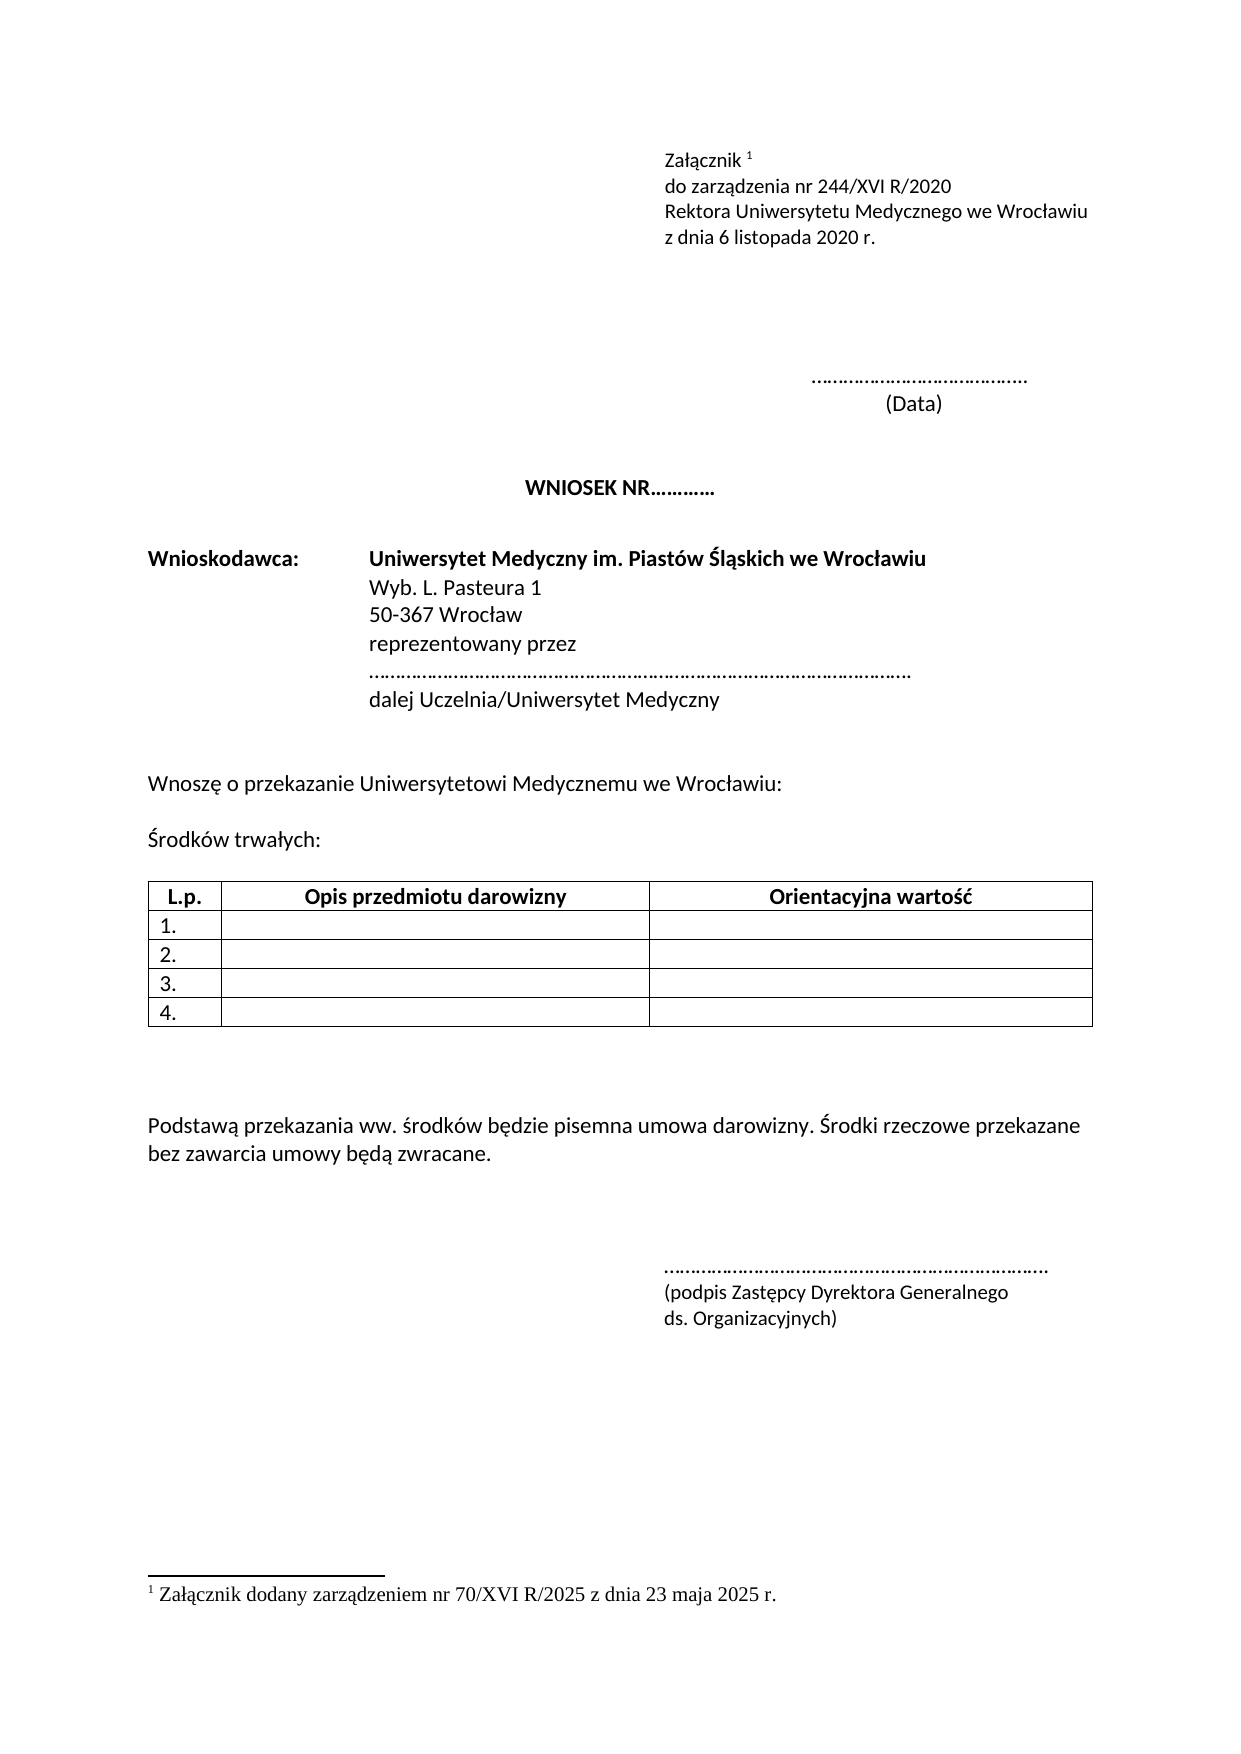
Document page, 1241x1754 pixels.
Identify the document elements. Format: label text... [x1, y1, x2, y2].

text ………………………………………………………………. [148, 1251, 1093, 1279]
text do zarządzenia nr 244/XVI R/2020 [650, 173, 1093, 198]
table_header Orientacyjna wartość [650, 882, 1092, 910]
table_cell 1. [149, 911, 221, 939]
text (Data) [148, 389, 1093, 417]
table_cell [222, 940, 649, 968]
table_cell [222, 998, 649, 1026]
table_cell [222, 969, 649, 997]
table_cell [222, 911, 649, 939]
text Wyb. L. Pasteura 1 [148, 573, 1093, 601]
table_cell [650, 911, 1092, 939]
table_header L.p. [149, 882, 221, 910]
table_header Opis przedmiotu darowizny [222, 882, 649, 910]
table_cell 2. [149, 940, 221, 968]
text ………………………………….. [148, 361, 1093, 389]
text dalej Uczelnia/Uniwersytet Medyczny [148, 685, 1093, 713]
text (podpis Zastępcy Dyrektora Generalnego ds. Organizacyjnych) [664, 1279, 1093, 1330]
table_cell 3. [149, 969, 221, 997]
text Rektora Uniwersytetu Medycznego we Wrocławiu [650, 198, 1093, 224]
text Środków trwałych: [148, 825, 1093, 853]
text Podstawą przekazania ww. środków będzie pisemna umowa darowizny. Środki rzeczowe przekazane bez zawarcia umowy będą zwracane. [148, 1111, 1093, 1167]
text Załącznik [650, 148, 1093, 173]
text Wnoszę o przekazanie Uniwersytetowi Medycznemu we Wrocławiu: [148, 769, 1093, 797]
table_cell [650, 998, 1092, 1026]
text …………………………………………………………………………………………. [148, 657, 1093, 685]
table_cell [650, 940, 1092, 968]
text reprezentowany przez [148, 629, 1093, 657]
text z dnia 6 listopada 2020 r. [650, 224, 1093, 249]
table_cell [650, 969, 1092, 997]
text WNIOSEK NR………… [148, 473, 1093, 501]
text 50-367 Wrocław [148, 601, 1093, 629]
text Wnioskodawca: Uniwersytet Medyczny im. Piastów Śląskich we Wrocławiu [148, 544, 1093, 573]
table_cell 4. [149, 998, 221, 1026]
